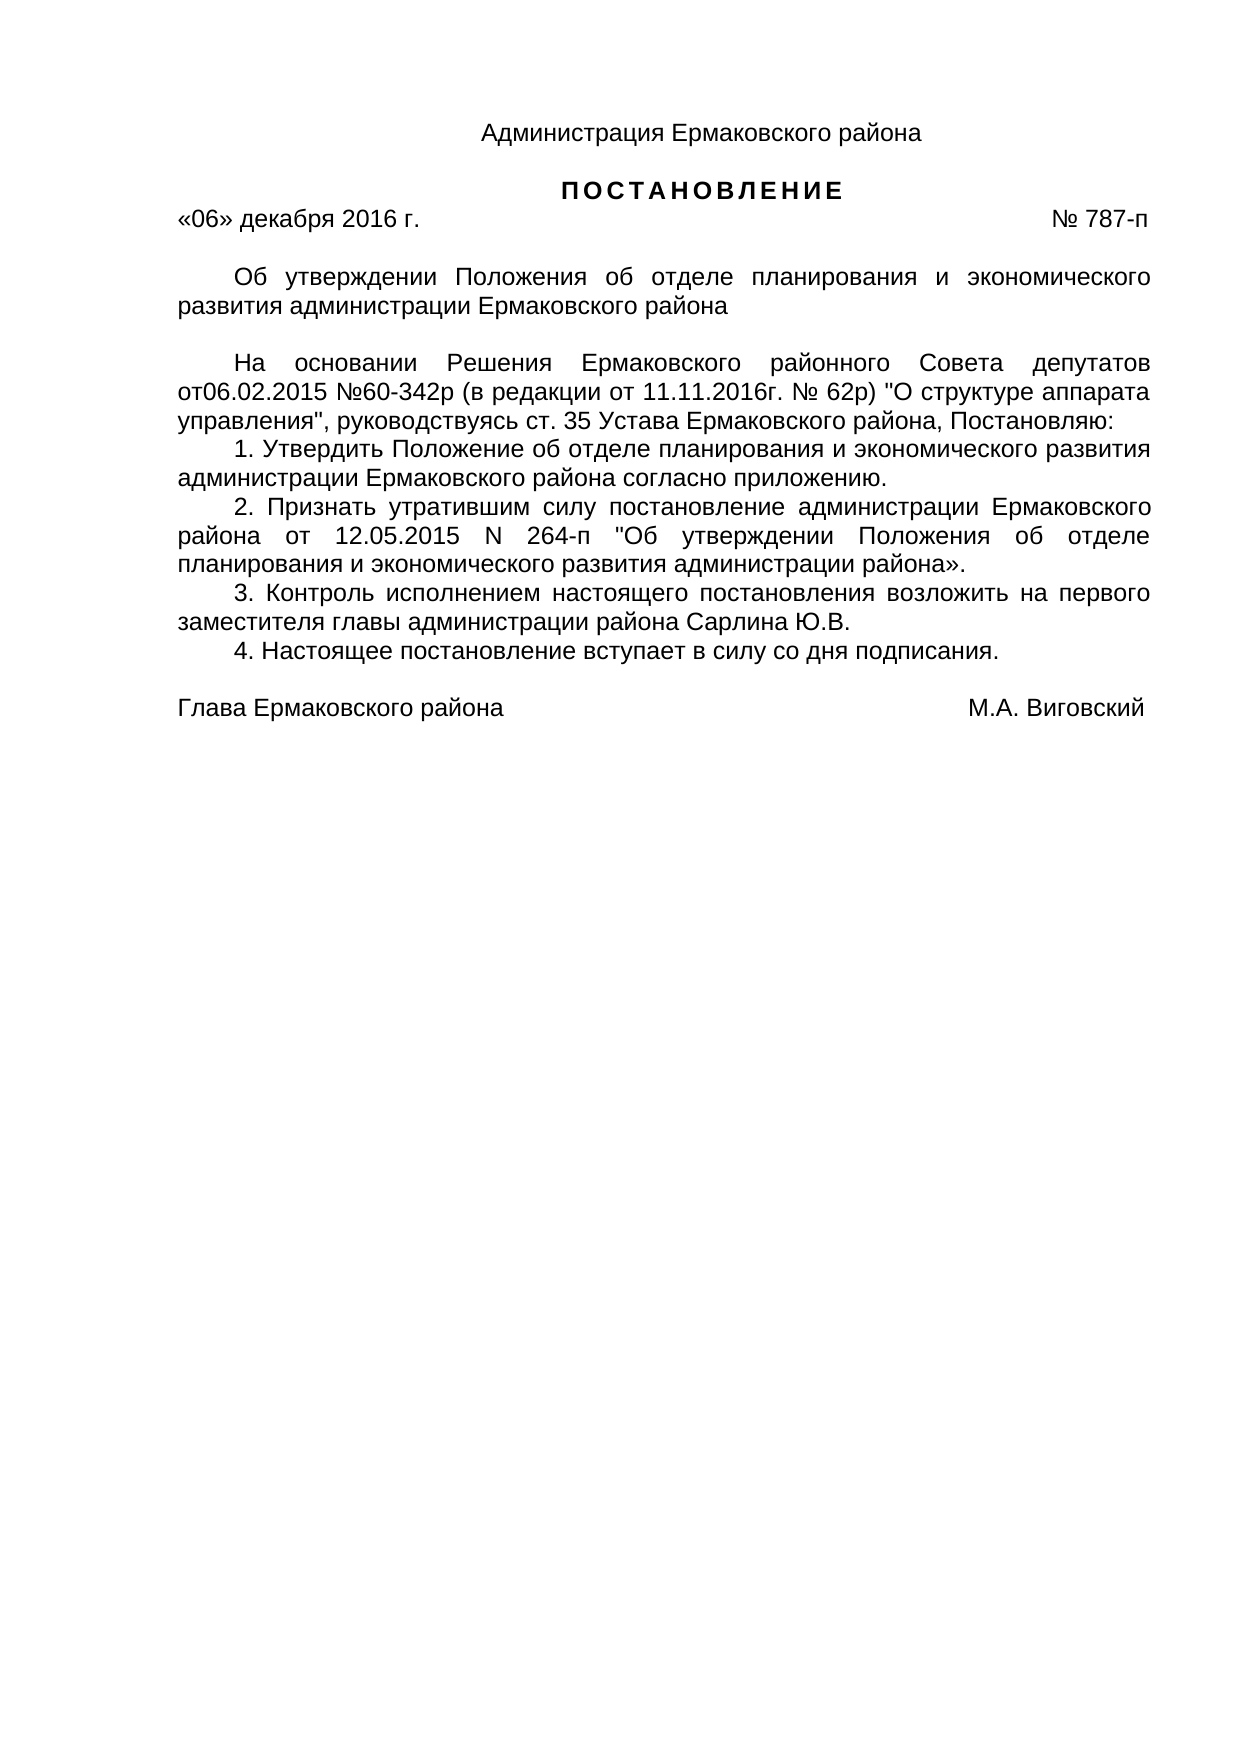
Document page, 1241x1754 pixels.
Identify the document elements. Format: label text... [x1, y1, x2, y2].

text ПОСТАНОВЛЕНИЕ [177, 176, 1152, 204]
text 3. Контроль исполнением настоящего постановления возложить на первого заместителя главы администрации района Сарлина Ю.В. [177, 578, 1152, 636]
text 2. Признать утратившим силу постановление администрации Ермаковского района от 12.05.2015 N 264-п "Об утверждении Положения об отделе планирования и экономического развития администрации района». [177, 492, 1152, 578]
text Администрация Ермаковского района [177, 118, 1152, 147]
text На основании Решения Ермаковского районного Совета депутатов от06.02.2015 №60-342р (в редакции от 11.11.2016г. № 62р) "О структуре аппарата управления", руководствуясь ст. 35 Устава Ермаковского района, Постановляю: [177, 348, 1152, 434]
text 1. Утвердить Положение об отделе планирования и экономического развития администрации Ермаковского района согласно приложению. [177, 434, 1152, 492]
text 4. Настоящее постановление вступает в силу со дня подписания. [177, 636, 1152, 664]
text «06» декабря . № 787-п [177, 204, 1152, 233]
text Глава Ермаковского района М.А. Виговский [177, 693, 1152, 722]
text Об утверждении Положения об отделе планирования и экономического развития администрации Ермаковского района [177, 262, 1152, 319]
